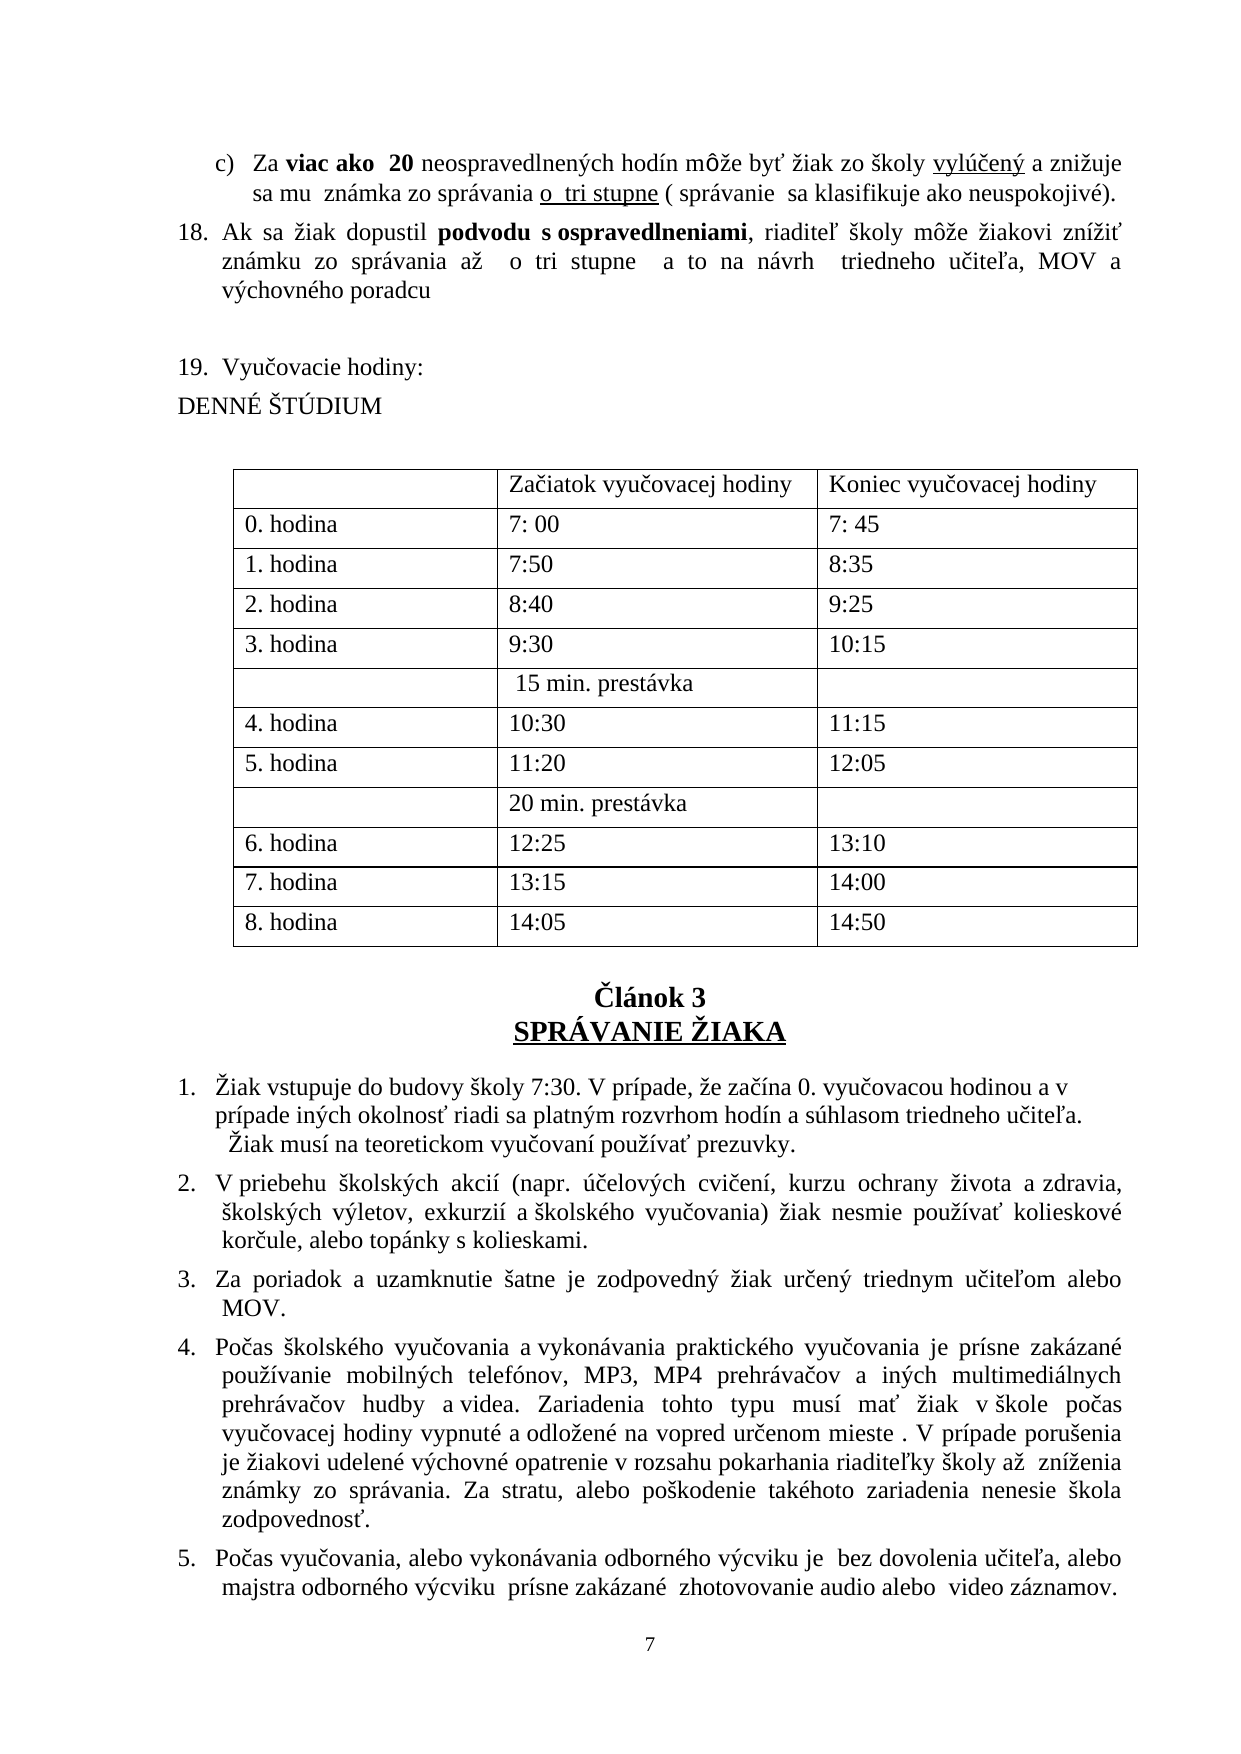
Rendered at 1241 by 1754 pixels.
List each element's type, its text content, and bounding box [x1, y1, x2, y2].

table_cell 7:50 [498, 549, 817, 588]
table_cell 8. hodina [234, 907, 497, 946]
table_cell 8:35 [818, 549, 1137, 588]
table_cell [818, 669, 1137, 707]
subtitle Článok 3 [177, 981, 1122, 1014]
table_cell 11:20 [498, 748, 817, 787]
table_cell 12:05 [818, 748, 1137, 787]
list Za poriadok a uzamknutie šatne je zodpovedný žiak určený triednym učiteľom alebo MOV. [177, 1264, 1122, 1322]
table_cell 14:50 [818, 907, 1137, 946]
list Vyučovacie hodiny: [177, 352, 1122, 381]
table_cell 7. hodina [234, 868, 497, 906]
list Ak sa žiak dopustil podvodu s ospravedlneniami, riaditeľ školy môže žiakovi znížiť známku zo správania až o tri stupne a to na návrh triedneho učiteľa, MOV a výchovného poradcu [177, 217, 1122, 303]
table_cell 8:40 [498, 589, 817, 628]
table_cell 6. hodina [234, 828, 497, 866]
list Počas vyučovania, alebo vykonávania odborného výcviku je bez dovolenia učiteľa, alebo majstra odborného výcviku prísne zakázané zhotovovanie audio alebo video záznamov. [177, 1543, 1122, 1600]
table_cell 14:00 [818, 868, 1137, 906]
table_cell 14:05 [498, 907, 817, 946]
table_header [234, 470, 497, 508]
table_header Koniec vyučovacej hodiny [818, 470, 1137, 508]
table_cell 12:25 [498, 828, 817, 866]
table_cell [818, 788, 1137, 827]
table_cell 4. hodina [234, 708, 497, 747]
table_cell 0. hodina [234, 509, 497, 548]
table_cell 9:25 [818, 589, 1137, 628]
text Žiak musí na teoretickom vyučovaní používať prezuvky. [222, 1129, 1122, 1158]
table_header Začiatok vyučovacej hodiny [498, 470, 817, 508]
table_cell 1. hodina [234, 549, 497, 588]
table_cell [234, 788, 497, 827]
table_cell 2. hodina [234, 589, 497, 628]
list Počas školského vyučovania a vykonávania praktického vyučovania je prísne zakázané používanie mobilných telefónov, MP3, MP4 prehrávačov a iných multimediálnych prehrávačov hudby a videa. Zariadenia tohto typu musí mať žiak v škole počas vyučovacej hodiny vypnuté a odložené na vopred určenom mieste . V prípade porušenia je žiakovi udelené výchovné opatrenie v rozsahu pokarhania riaditeľky školy až zníženia známky zo správania. Za stratu, alebo poškodenie takéhoto zariadenia nenesie škola zodpovednosť. [177, 1332, 1122, 1533]
subtitle Denné štúdium [177, 391, 1122, 420]
table_cell 3. hodina [234, 629, 497, 667]
table_cell 13:10 [818, 828, 1137, 866]
table_cell 7: 45 [818, 509, 1137, 548]
table_cell 20 min. prestávka [498, 788, 817, 827]
table_cell 7: 00 [498, 509, 817, 548]
table_cell 11:15 [818, 708, 1137, 747]
table_cell 13:15 [498, 868, 817, 906]
table_cell 9:30 [498, 629, 817, 667]
table_cell 15 min. prestávka [498, 669, 817, 707]
table_cell 5. hodina [234, 748, 497, 787]
table_cell 10:15 [818, 629, 1137, 667]
table_cell 10:30 [498, 708, 817, 747]
subtitle SPRÁVANIE ŽIAKA [177, 1014, 1122, 1048]
list Žiak vstupuje do budovy školy 7:30. V prípade, že začína 0. vyučovacou hodinou a v prípade iných okolnosť riadi sa platným rozvrhom hodín a súhlasom triedneho učiteľa. [177, 1072, 1122, 1129]
list Za viac ako 20 neospravedlnených hodín mže byť žiak zo školy vylúčený a znižuje sa mu známka zo správania o tri stupne ( správanie sa klasifikuje ako neuspokojivé). [215, 148, 1122, 207]
list V priebehu školských akcií (napr. účelových cvičení, kurzu ochrany života a zdravia, školských výletov, exkurzií a školského vyučovania) žiak nesmie používať kolieskové korčule, alebo topánky s kolieskami. [177, 1168, 1122, 1254]
table_cell [234, 669, 497, 707]
